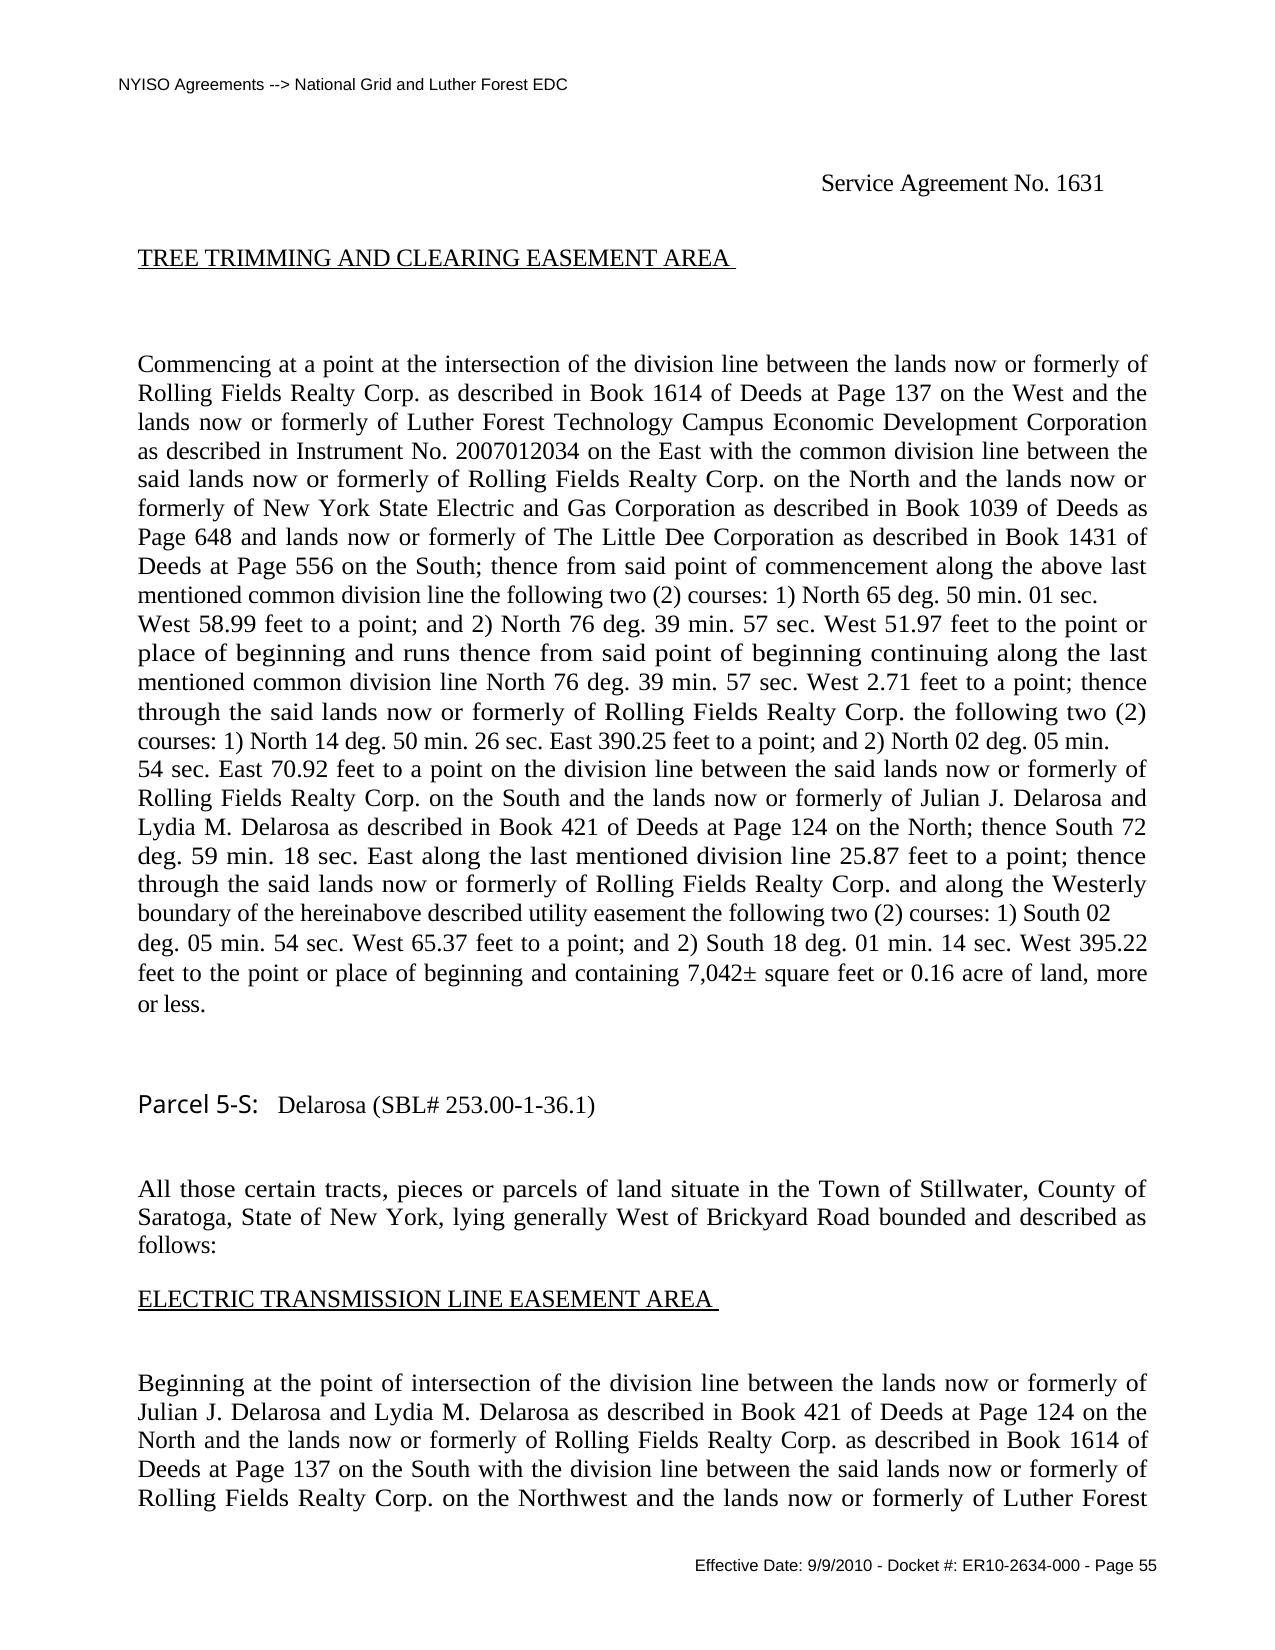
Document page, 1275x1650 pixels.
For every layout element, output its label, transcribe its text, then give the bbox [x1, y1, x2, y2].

text TREE TRIMMING AND CLEARING EASEMENT AREA [137, 243, 1275, 272]
text ELECTRIC TRANSMISSION LINE EASEMENT AREA [137, 1285, 1275, 1314]
text West 58.99 feet to a point; and 2) North 76 deg. 39 min. 57 sec. West 51.97 feet to the point or place of beginning and runs thence from said point of beginning continuing along the last mentioned common division line North 76 deg. 39 min. 57 sec. West 2.71 feet to a point; thence through the said lands now or formerly of Rolling Fields Realty Corp. the following two (2) courses: 1) North 14 deg. 50 min. 26 sec. East 390.25 feet to a point; and 2) North 02 deg. 05 min. [137, 609, 1157, 755]
text Parcel 5-S: Delarosa (SBL# 253.00-1-36.1) [137, 1091, 1275, 1120]
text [137, 1368, 1158, 1512]
text Commencing at a point at the intersection of the division line between the lands now or formerly of Rolling Fields Realty Corp. as described in Book 1614 of Deeds at Page 137 on the West and the lands now or formerly of Luther Forest Technology Campus Economic Development Corporation as described in Instrument No. 2007012034 on the East with the common division line between the said lands now or formerly of Rolling Fields Realty Corp. on the North and the lands now or formerly of New York State Electric and Gas Corporation as described in Book 1039 of Deeds as Page 648 and lands now or formerly of The Little Dee Corporation as described in Book 1431 of Deeds at Page 556 on the South; thence from said point of commencement along the above last mentioned common division line the following two (2) courses: 1) North 65 deg. 50 min. 01 sec. [137, 349, 1158, 609]
text deg. 05 min. 54 sec. West 65.37 feet to a point; and 2) South 18 deg. 01 min. 14 sec. West 395.22 feet to the point or place of beginning and containing 7,042± square feet or 0.16 acre of land, more or less. [137, 927, 1157, 1018]
text Service Agreement No. 1631 [821, 168, 1275, 197]
text All those certain tracts, pieces or parcels of land situate in the Town of Stillwater, County of Saratoga, State of New York, lying generally West of Brickyard Road bounded and described as follows: [137, 1175, 1157, 1259]
text 54 sec. East 70.92 feet to a point on the division line between the said lands now or formerly of Rolling Fields Realty Corp. on the South and the lands now or formerly of Julian J. Delarosa and Lydia M. Delarosa as described in Book 421 of Deeds at Page 124 on the North; thence South 72 deg. 59 min. 18 sec. East along the last mentioned division line 25.87 feet to a point; thence through the said lands now or formerly of Rolling Fields Realty Corp. and along the Westerly boundary of the hereinabove described utility easement the following two (2) courses: 1) South 02 [137, 755, 1157, 927]
